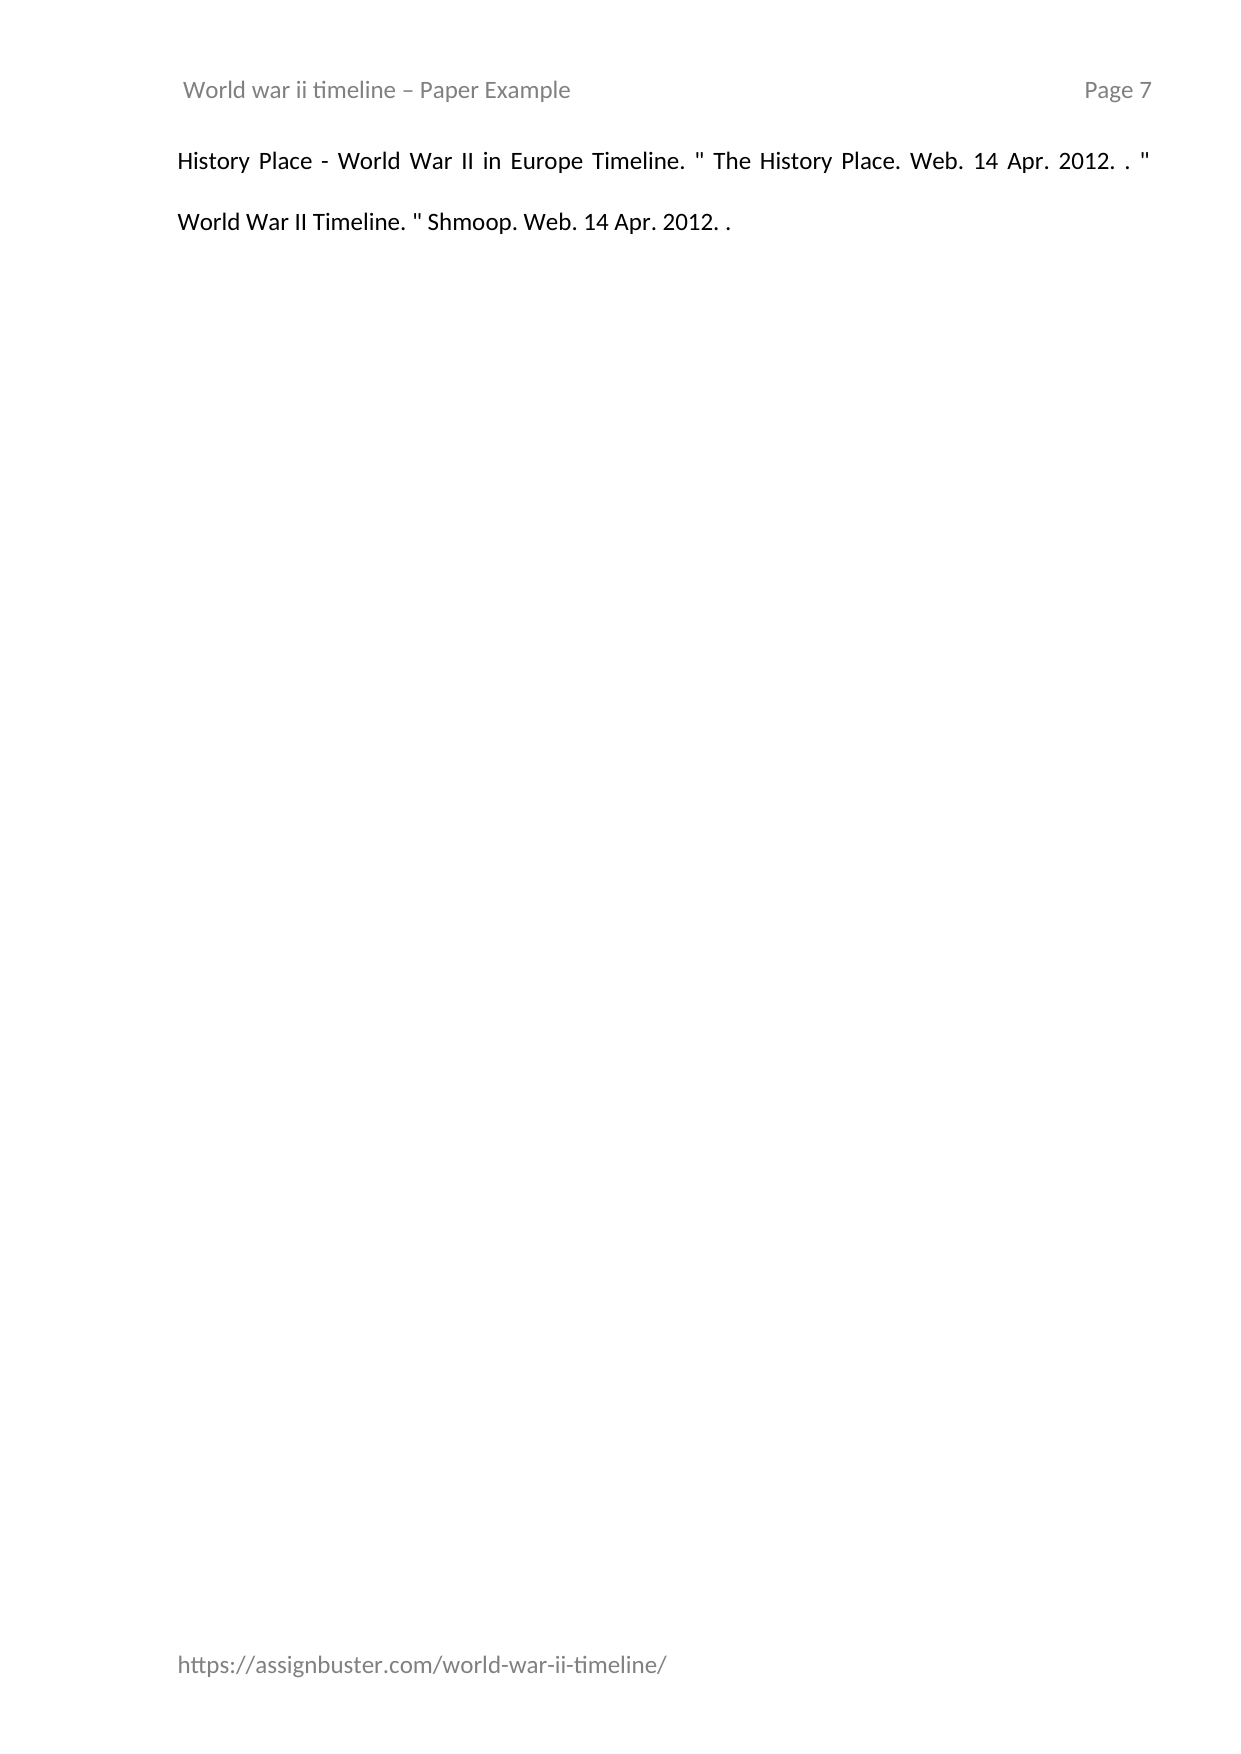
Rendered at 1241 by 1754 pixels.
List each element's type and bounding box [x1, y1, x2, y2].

text [177, 145, 1152, 237]
